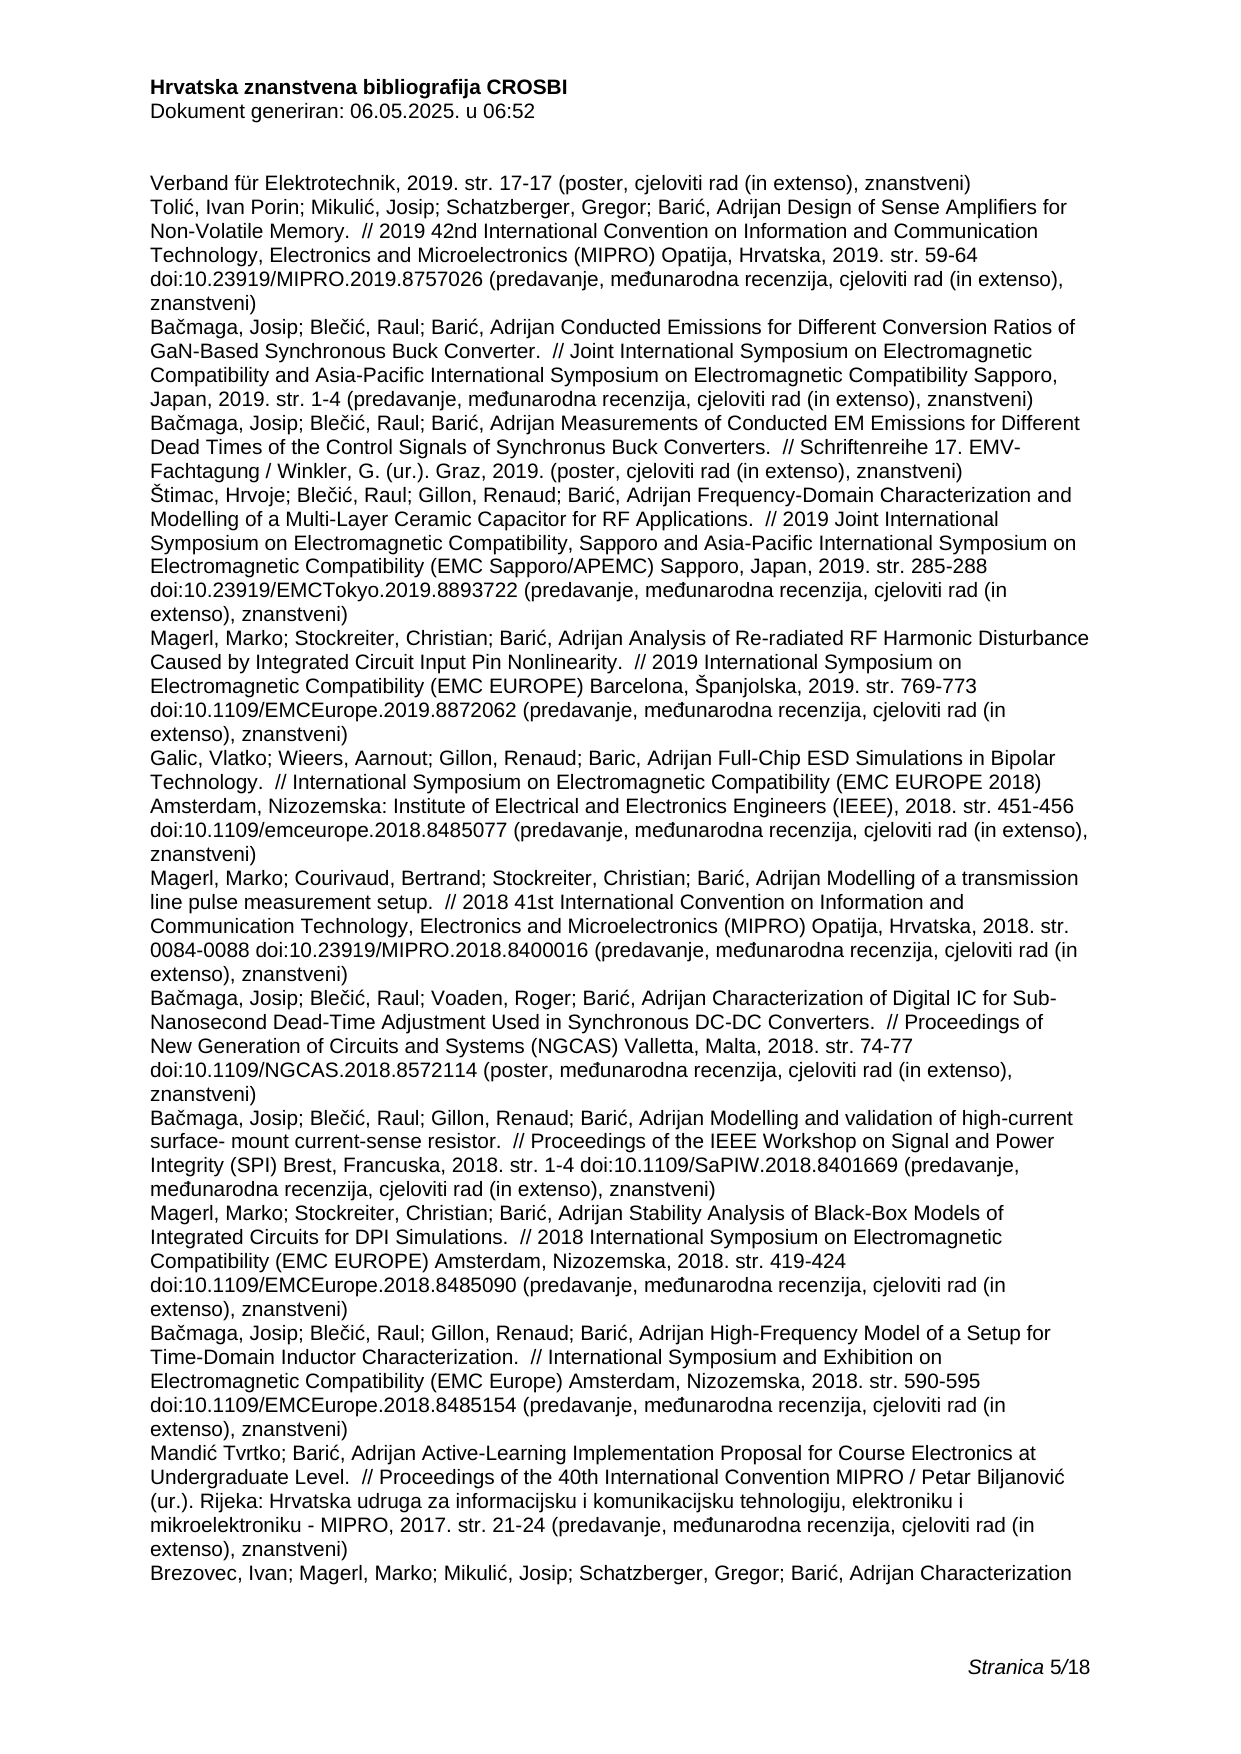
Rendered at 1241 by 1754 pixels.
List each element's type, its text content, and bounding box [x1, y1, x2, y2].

text Bačmaga, Josip; Blečić, Raul; Gillon, Renaud; Barić, Adrijan [150, 1321, 1090, 1441]
text Bačmaga, Josip; Blečić, Raul; Barić, Adrijan [150, 411, 1090, 482]
text Bačmaga, Josip; Blečić, Raul; Gillon, Renaud; Barić, Adrijan [150, 1105, 1090, 1201]
text Magerl, Marko; Stockreiter, Christian; Barić, Adrijan [150, 626, 1090, 746]
text Galic, Vlatko; Wieers, Aarnout; Gillon, Renaud; Baric, Adrijan [150, 746, 1090, 866]
text Magerl, Marko; Courivaud, Bertrand; Stockreiter, Christian; Barić, Adrijan [150, 866, 1090, 986]
text Bačmaga, Josip; Blečić, Raul; Voaden, Roger; Barić, Adrijan [150, 986, 1090, 1105]
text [150, 171, 1090, 195]
text Štimac, Hrvoje; Blečić, Raul; Gillon, Renaud; Barić, Adrijan [150, 482, 1090, 626]
text Tolić, Ivan Porin; Mikulić, Josip; Schatzberger, Gregor; Barić, Adrijan [150, 195, 1090, 315]
text Mandić Tvrtko; Barić, Adrijan [150, 1441, 1090, 1561]
text Bačmaga, Josip; Blečić, Raul; Barić, Adrijan [150, 315, 1090, 411]
text Magerl, Marko; Stockreiter, Christian; Barić, Adrijan [150, 1201, 1090, 1321]
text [150, 1561, 1090, 1584]
